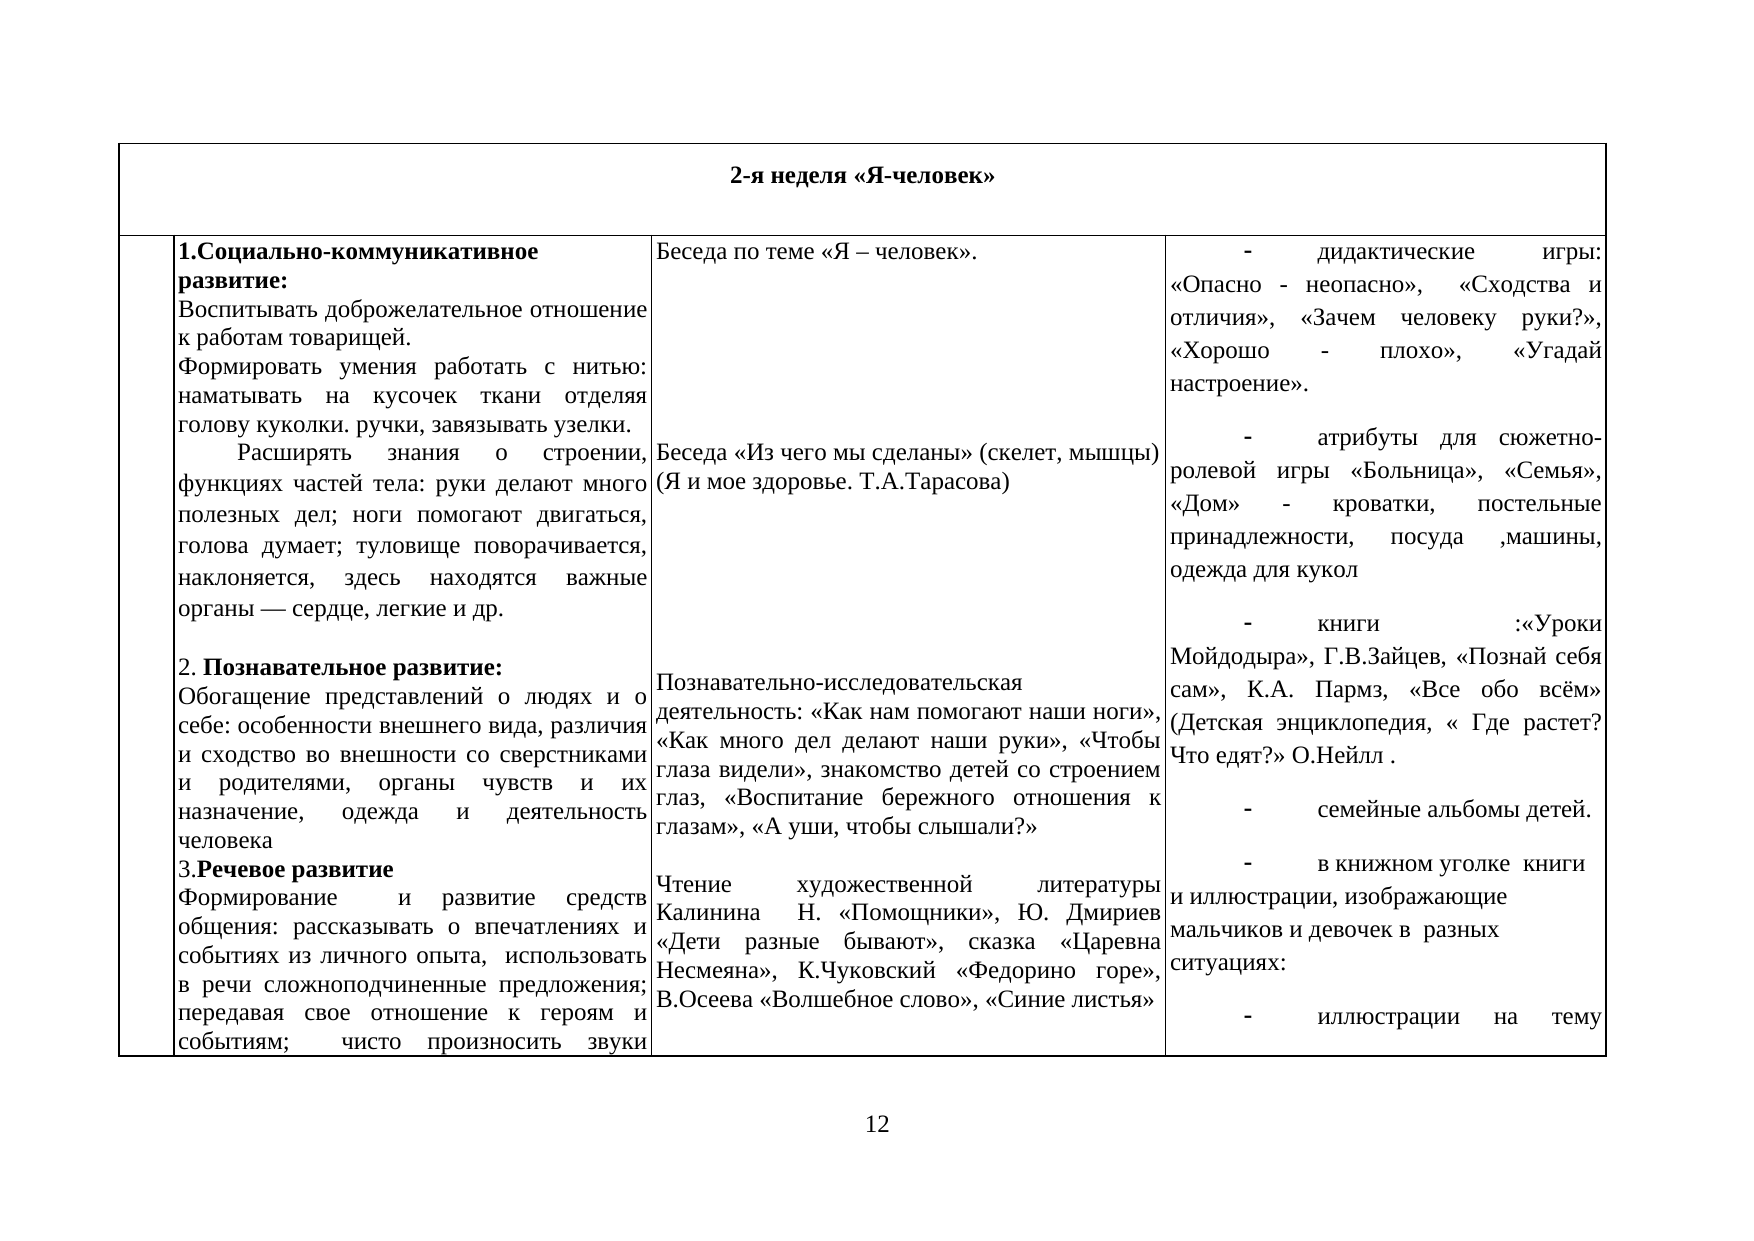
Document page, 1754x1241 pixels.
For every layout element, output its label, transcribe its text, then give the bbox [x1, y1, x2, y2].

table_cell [175, 236, 651, 1055]
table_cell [652, 236, 1165, 1055]
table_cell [1166, 236, 1605, 1055]
table_header 2-я неделя «Я-человек» [120, 144, 1605, 234]
table_cell [120, 236, 173, 1055]
